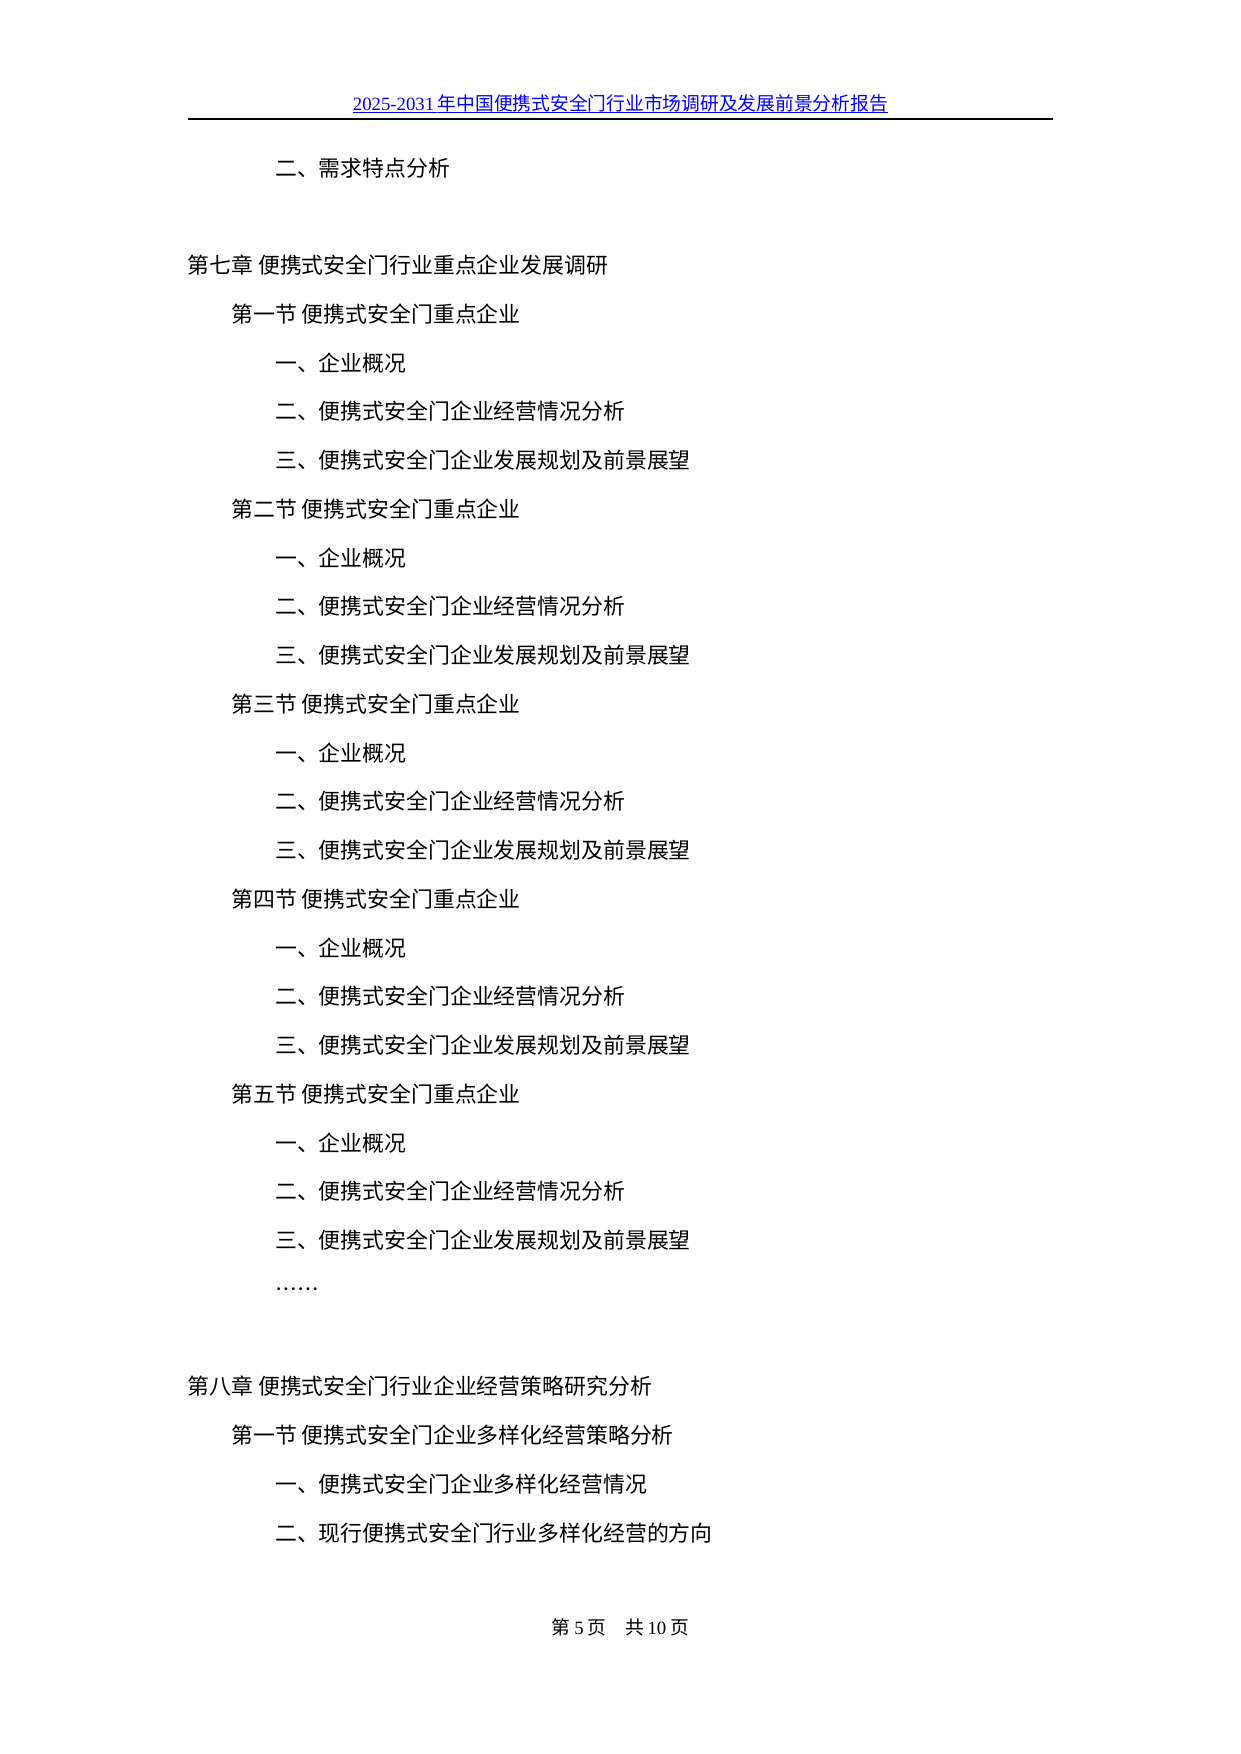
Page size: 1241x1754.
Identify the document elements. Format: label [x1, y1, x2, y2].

text [187, 150, 1053, 1548]
